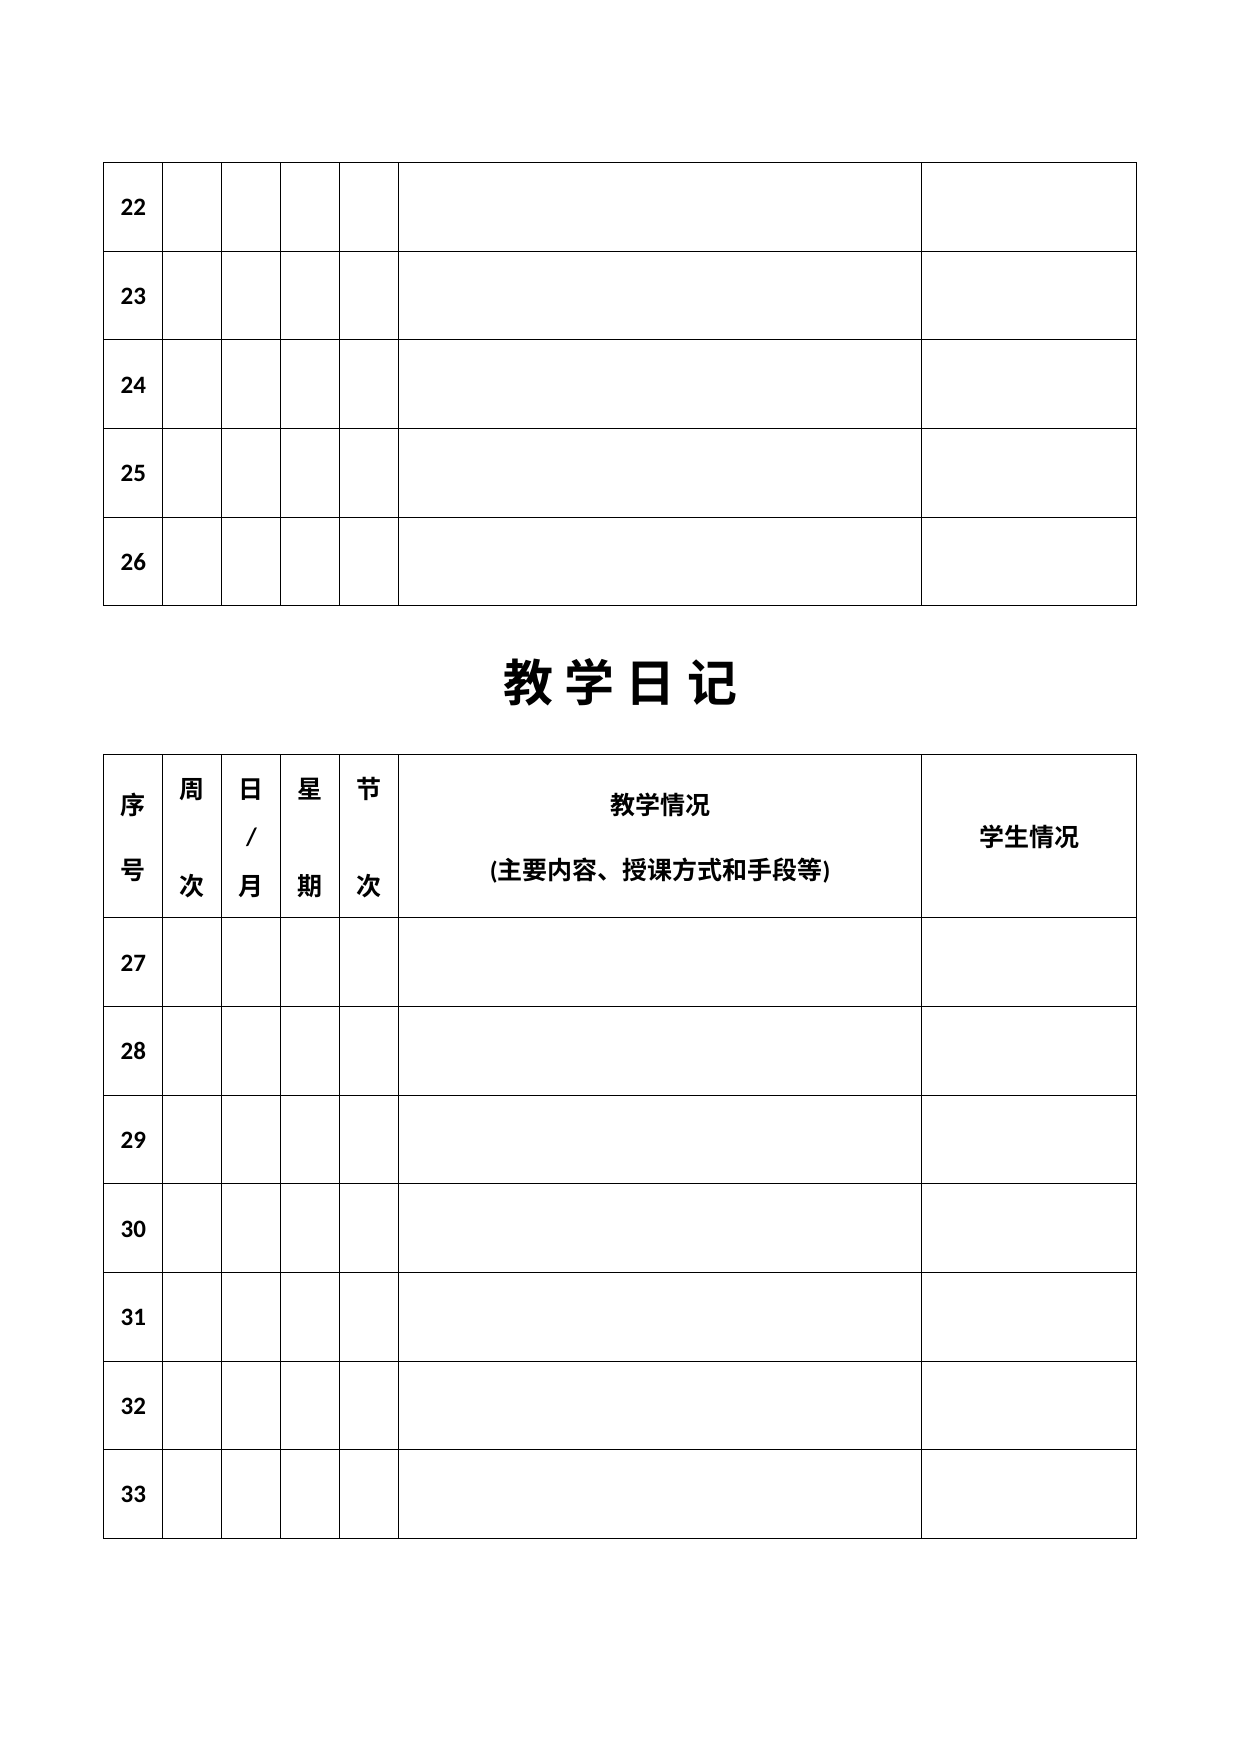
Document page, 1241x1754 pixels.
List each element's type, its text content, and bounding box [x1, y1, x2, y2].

table_cell [922, 429, 1136, 517]
table_cell [281, 1273, 339, 1361]
table_cell [399, 340, 921, 428]
table_cell [222, 1184, 280, 1272]
table_cell [163, 1362, 221, 1449]
table_cell 23 [104, 252, 162, 339]
table_cell [222, 1450, 280, 1538]
table_cell 31 [104, 1273, 162, 1361]
table_cell 32 [104, 1362, 162, 1449]
table_cell 33 [104, 1450, 162, 1538]
table_cell [222, 1096, 280, 1183]
table_cell [163, 1007, 221, 1094]
table_cell [922, 1273, 1136, 1361]
table_cell [399, 1007, 921, 1094]
table_cell 24 [104, 340, 162, 428]
table_cell [340, 518, 398, 605]
table_cell [340, 163, 398, 251]
table_header 教学情况 (主要内容、授课方式和手段等) [399, 755, 921, 917]
table_cell [163, 1096, 221, 1183]
table_cell [340, 918, 398, 1006]
table_cell [222, 252, 280, 339]
table_cell [922, 1096, 1136, 1183]
table_cell [922, 340, 1136, 428]
table_cell [281, 1007, 339, 1094]
table_cell [163, 163, 221, 251]
table_cell [281, 518, 339, 605]
table_cell [281, 163, 339, 251]
table_cell [340, 1007, 398, 1094]
table_cell [163, 1273, 221, 1361]
table_cell [163, 918, 221, 1006]
table_cell [399, 429, 921, 517]
table_cell [222, 163, 280, 251]
table_cell [222, 1273, 280, 1361]
table_cell [399, 163, 921, 251]
table_cell [399, 252, 921, 339]
table_cell [922, 1007, 1136, 1094]
table_cell [922, 252, 1136, 339]
table_cell [163, 340, 221, 428]
table_header 节 次 [340, 755, 398, 917]
text 教 学 日 记 [187, 631, 1053, 729]
table_header 周 次 [163, 755, 221, 917]
table_cell [399, 1450, 921, 1538]
table_cell [281, 1362, 339, 1449]
table_cell [222, 1007, 280, 1094]
table_cell [281, 429, 339, 517]
table_cell [163, 252, 221, 339]
table_cell [399, 918, 921, 1006]
table_cell 26 [104, 518, 162, 605]
table_cell [922, 1450, 1136, 1538]
table_cell [281, 918, 339, 1006]
table_cell [222, 918, 280, 1006]
table_cell [163, 1184, 221, 1272]
table_cell [281, 252, 339, 339]
table_cell [340, 1184, 398, 1272]
table_cell [163, 518, 221, 605]
table_cell [222, 1362, 280, 1449]
table_cell 27 [104, 918, 162, 1006]
table_cell [281, 340, 339, 428]
table_cell 25 [104, 429, 162, 517]
table_cell [281, 1450, 339, 1538]
table_header 序号 [104, 755, 162, 917]
table_cell [922, 163, 1136, 251]
table_cell [922, 918, 1136, 1006]
table_cell [222, 340, 280, 428]
table_cell 29 [104, 1096, 162, 1183]
table_cell [922, 518, 1136, 605]
table_cell [340, 1096, 398, 1183]
table_cell 22 [104, 163, 162, 251]
table_cell [340, 252, 398, 339]
table_cell [922, 1362, 1136, 1449]
table_cell [399, 1184, 921, 1272]
table_cell [222, 518, 280, 605]
table_cell 30 [104, 1184, 162, 1272]
table_cell [922, 1184, 1136, 1272]
table_header 日 / 月 [222, 755, 280, 917]
table_cell [340, 1273, 398, 1361]
table_cell [163, 1450, 221, 1538]
table_cell [222, 429, 280, 517]
table_header 学生情况 [922, 755, 1136, 917]
table_cell [399, 518, 921, 605]
table_cell [399, 1096, 921, 1183]
table_cell [281, 1096, 339, 1183]
table_header 星 期 [281, 755, 339, 917]
table_cell [399, 1362, 921, 1449]
table_cell [340, 1362, 398, 1449]
table_cell [340, 340, 398, 428]
table_cell [340, 1450, 398, 1538]
table_cell [163, 429, 221, 517]
table_cell [399, 1273, 921, 1361]
table_cell [281, 1184, 339, 1272]
table_cell [340, 429, 398, 517]
table_cell 28 [104, 1007, 162, 1094]
